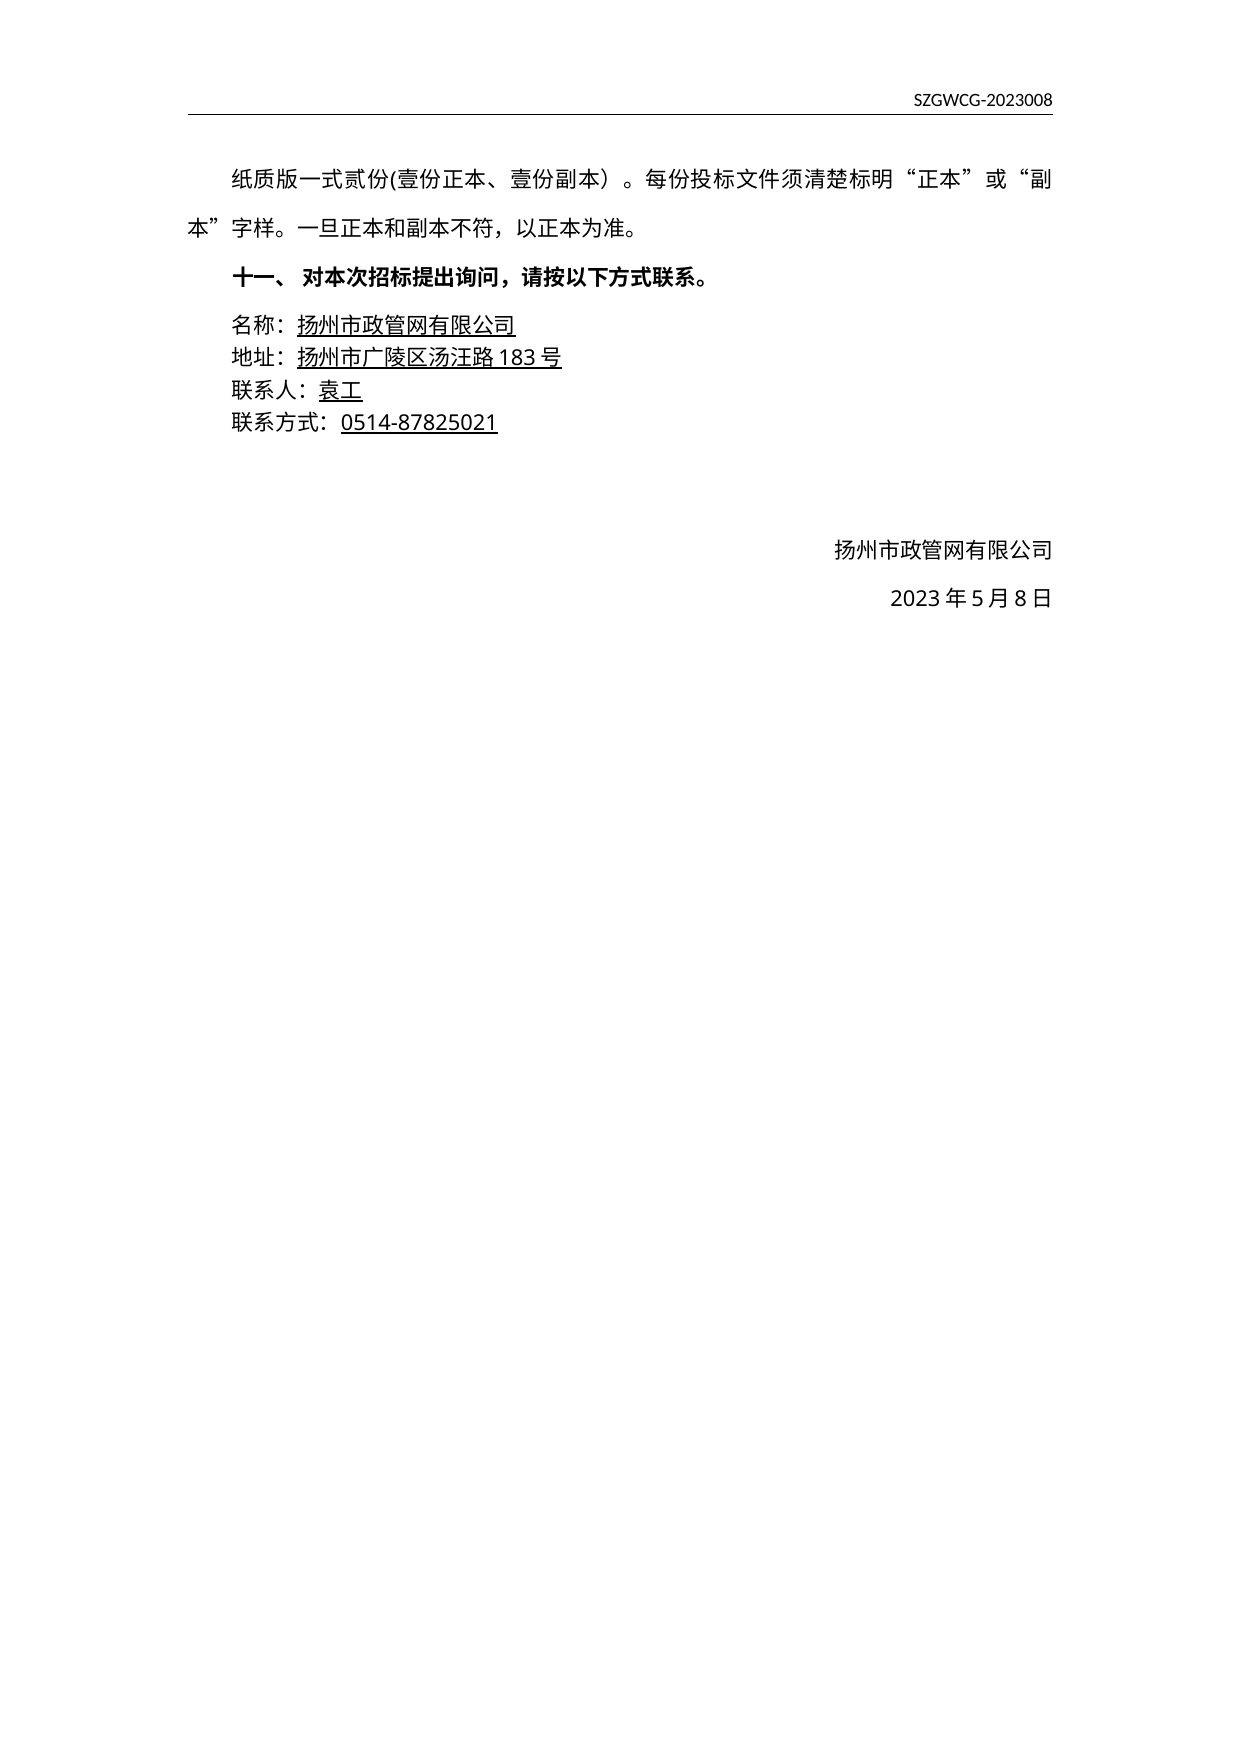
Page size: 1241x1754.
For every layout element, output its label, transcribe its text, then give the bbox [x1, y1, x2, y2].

text 联系方式：0514-87825021 [187, 405, 1053, 437]
text 名称：扬州市政管网有限公司 [187, 307, 1053, 340]
text 地址：扬州市广陵区汤汪路183号 [187, 340, 1053, 372]
text 联系人：袁工 [187, 372, 1053, 405]
text 2023年5月8日 [187, 581, 1053, 613]
list 对本次招标提出询问，请按以下方式联系。 [232, 259, 1053, 292]
text 纸质版一式贰份(壹份正本、壹份副本）。每份投标文件须清楚标明“正本”或“副本”字样。一旦正本和副本不符，以正本为准。 [187, 162, 1053, 243]
text 扬州市政管网有限公司 [187, 532, 1053, 565]
